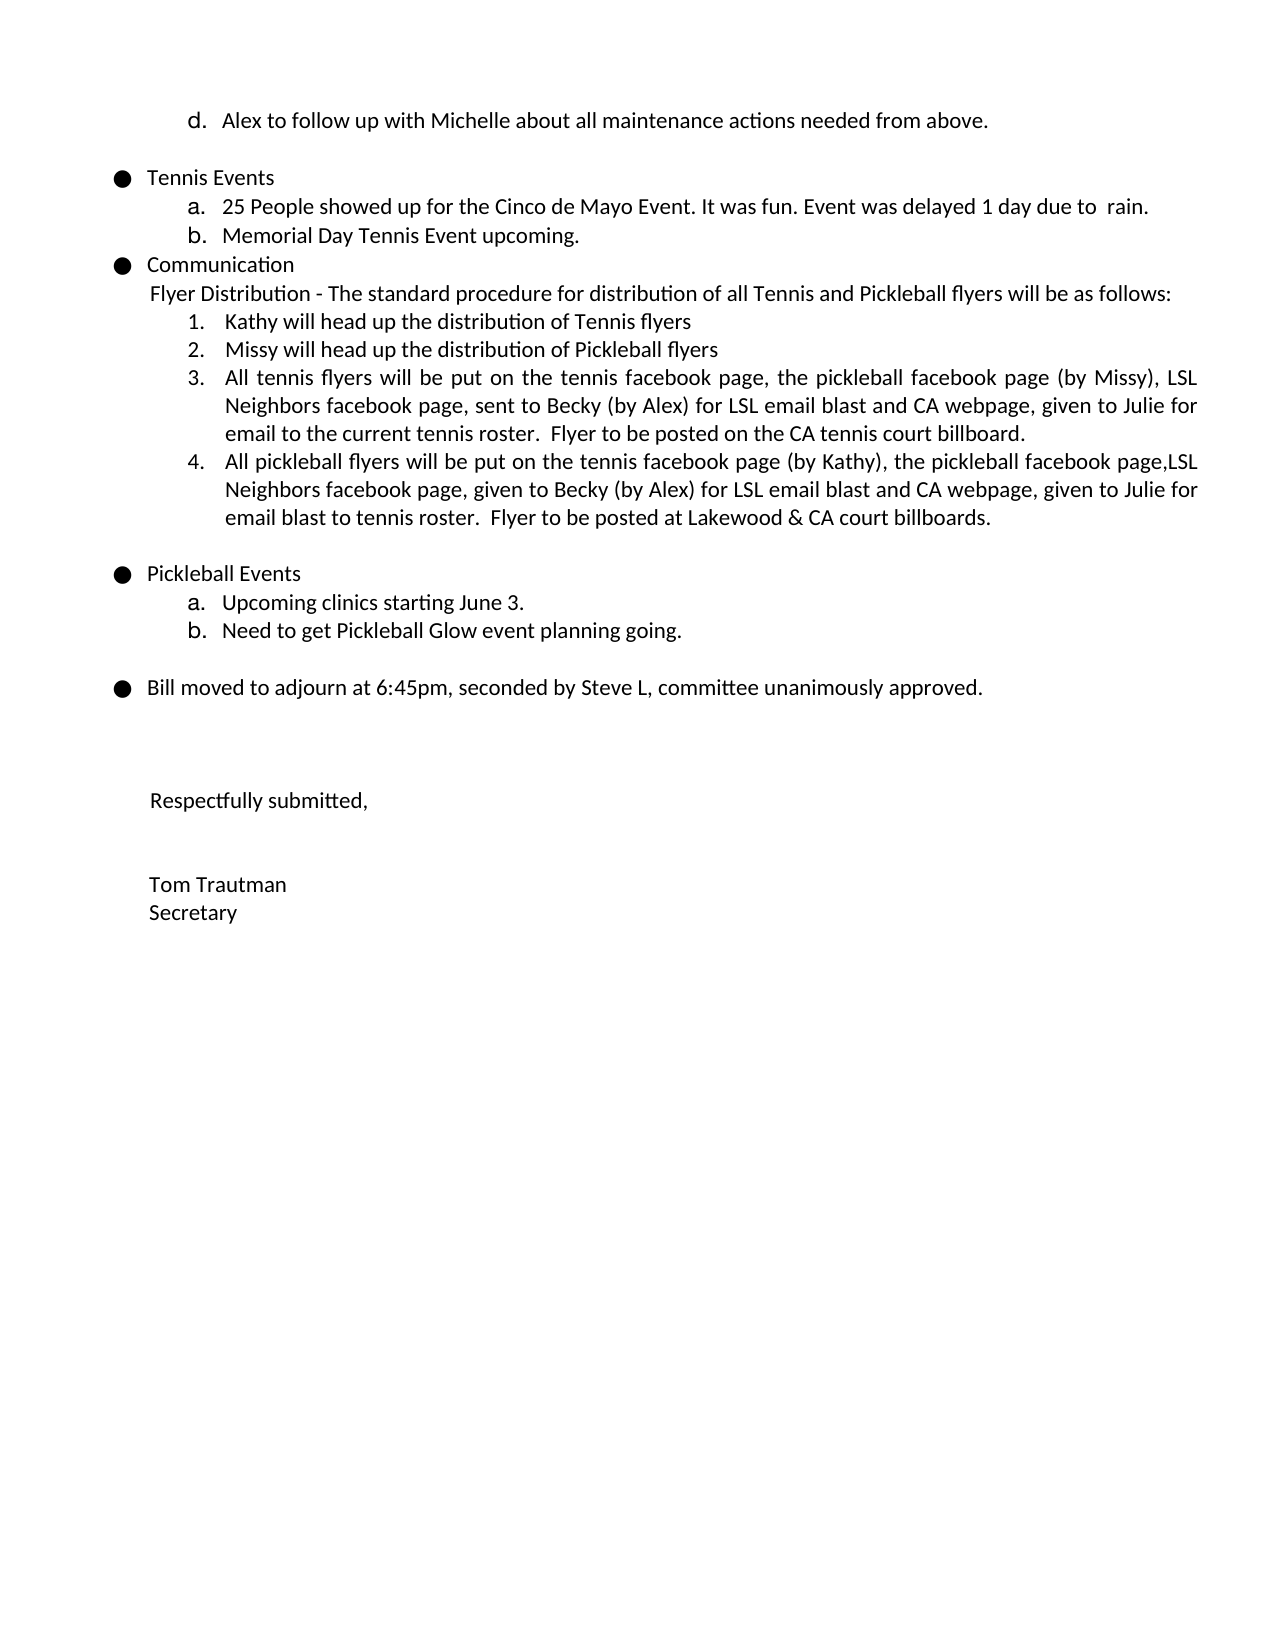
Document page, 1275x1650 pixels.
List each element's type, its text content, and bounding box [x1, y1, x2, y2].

text Respectfully submitted, [75, 786, 1200, 814]
list Memorial Day Tennis Event upcoming. [187, 221, 1200, 250]
text Tom Trautman [75, 871, 1200, 898]
list Bill moved to adjourn at 6:45pm, seconded by Steve L, committee unanimously approved. [112, 673, 1200, 702]
text Flyer Distribution - The standard procedure for distribution of all Tennis and Pickleball flyers will be as follows: [150, 279, 1200, 307]
list All tennis flyers will be put on the tennis facebook page, the pickleball facebook page (by Missy), LSL Neighbors facebook page, sent to Becky (by Alex) for LSL email blast and CA webpage, given to Julie for email to the current tennis roster. Flyer to be posted on the CA tennis court billboard. [187, 363, 1200, 447]
list Tennis Events [112, 163, 1200, 192]
list Missy will head up the distribution of Pickleball flyers [187, 335, 1200, 363]
list Need to get Pickleball Glow event planning going. [187, 617, 1200, 646]
list Pickleball Events [112, 559, 1200, 588]
list Kathy will head up the distribution of Tennis flyers [187, 307, 1200, 335]
list 25 People showed up for the Cinco de Mayo Event. It was fun. Event was delayed 1 day due to rain. [187, 192, 1200, 221]
list Alex to follow up with Michelle about all maintenance actions needed from above. [187, 106, 1200, 135]
list All pickleball flyers will be put on the tennis facebook page (by Kathy), the pickleball facebook page,LSL Neighbors facebook page, given to Becky (by Alex) for LSL email blast and CA webpage, given to Julie for email blast to tennis roster. Flyer to be posted at Lakewood & CA court billboards. [187, 447, 1200, 531]
text Secretary [75, 898, 1200, 927]
list Upcoming clinics starting June 3. [187, 588, 1200, 617]
list Communication [112, 250, 1200, 279]
